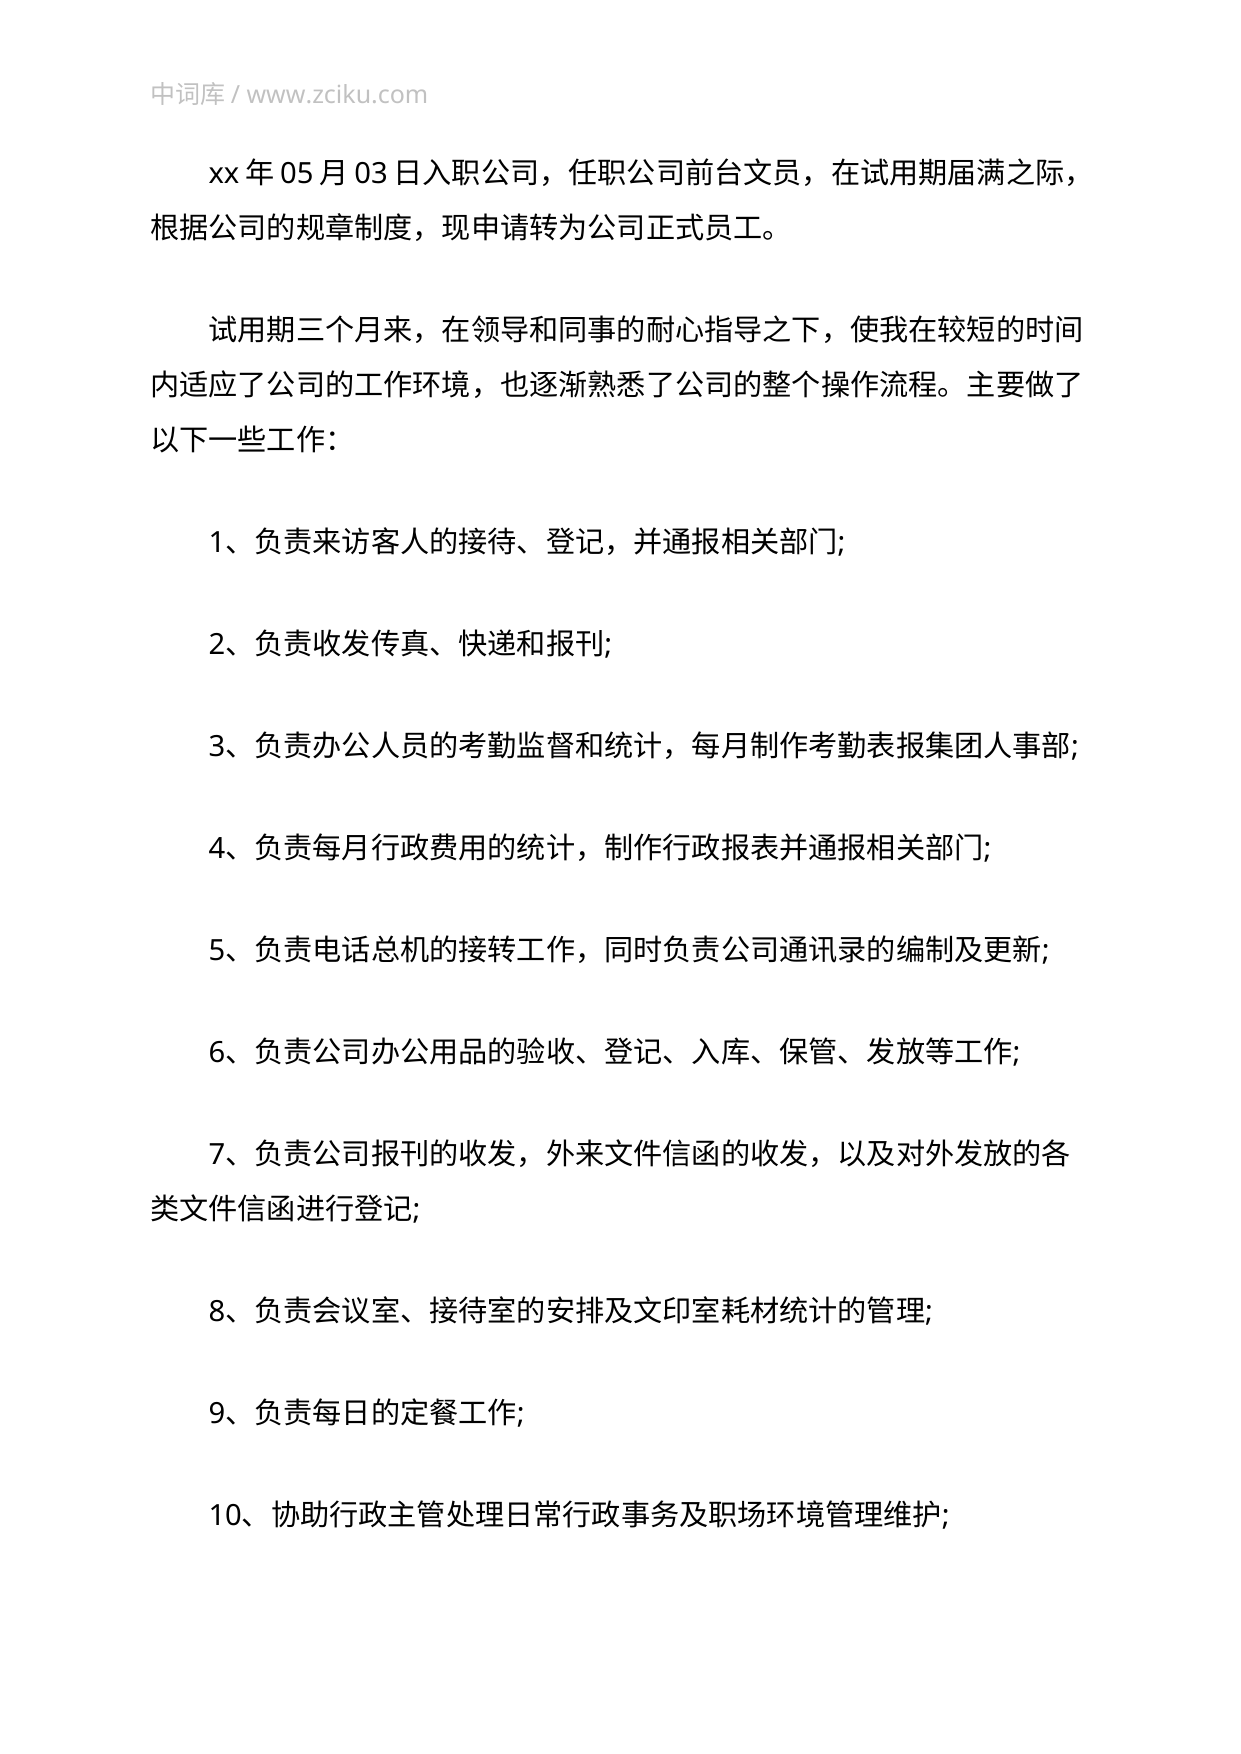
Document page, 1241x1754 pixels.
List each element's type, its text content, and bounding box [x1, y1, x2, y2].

text 8、负责会议室、接待室的安排及文印室耗材统计的管理; [150, 1287, 1090, 1329]
text 7、负责公司报刊的收发，外来文件信函的收发，以及对外发放的各类文件信函进行登记; [150, 1130, 1090, 1228]
text 1、负责来访客人的接待、登记，并通报相关部门; [150, 518, 1090, 561]
text 4、负责每月行政费用的统计，制作行政报表并通报相关部门; [150, 824, 1090, 867]
text 试用期三个月来，在领导和同事的耐心指导之下，使我在较短的时间内适应了公司的工作环境，也逐渐熟悉了公司的整个操作流程。主要做了以下一些工作： [150, 307, 1090, 459]
text xx年05月03日入职公司，任职公司前台文员，在试用期届满之际，根据公司的规章制度，现申请转为公司正式员工。 [150, 150, 1090, 247]
text 3、负责办公人员的考勤监督和统计，每月制作考勤表报集团人事部; [150, 722, 1090, 765]
text 5、负责电话总机的接转工作，同时负责公司通讯录的编制及更新; [150, 926, 1090, 969]
text 9、负责每日的定餐工作; [150, 1389, 1090, 1432]
text 2、负责收发传真、快递和报刊; [150, 620, 1090, 663]
text 6、负责公司办公用品的验收、登记、入库、保管、发放等工作; [150, 1028, 1090, 1071]
text 10、协助行政主管处理日常行政事务及职场环境管理维护; [150, 1491, 1090, 1533]
